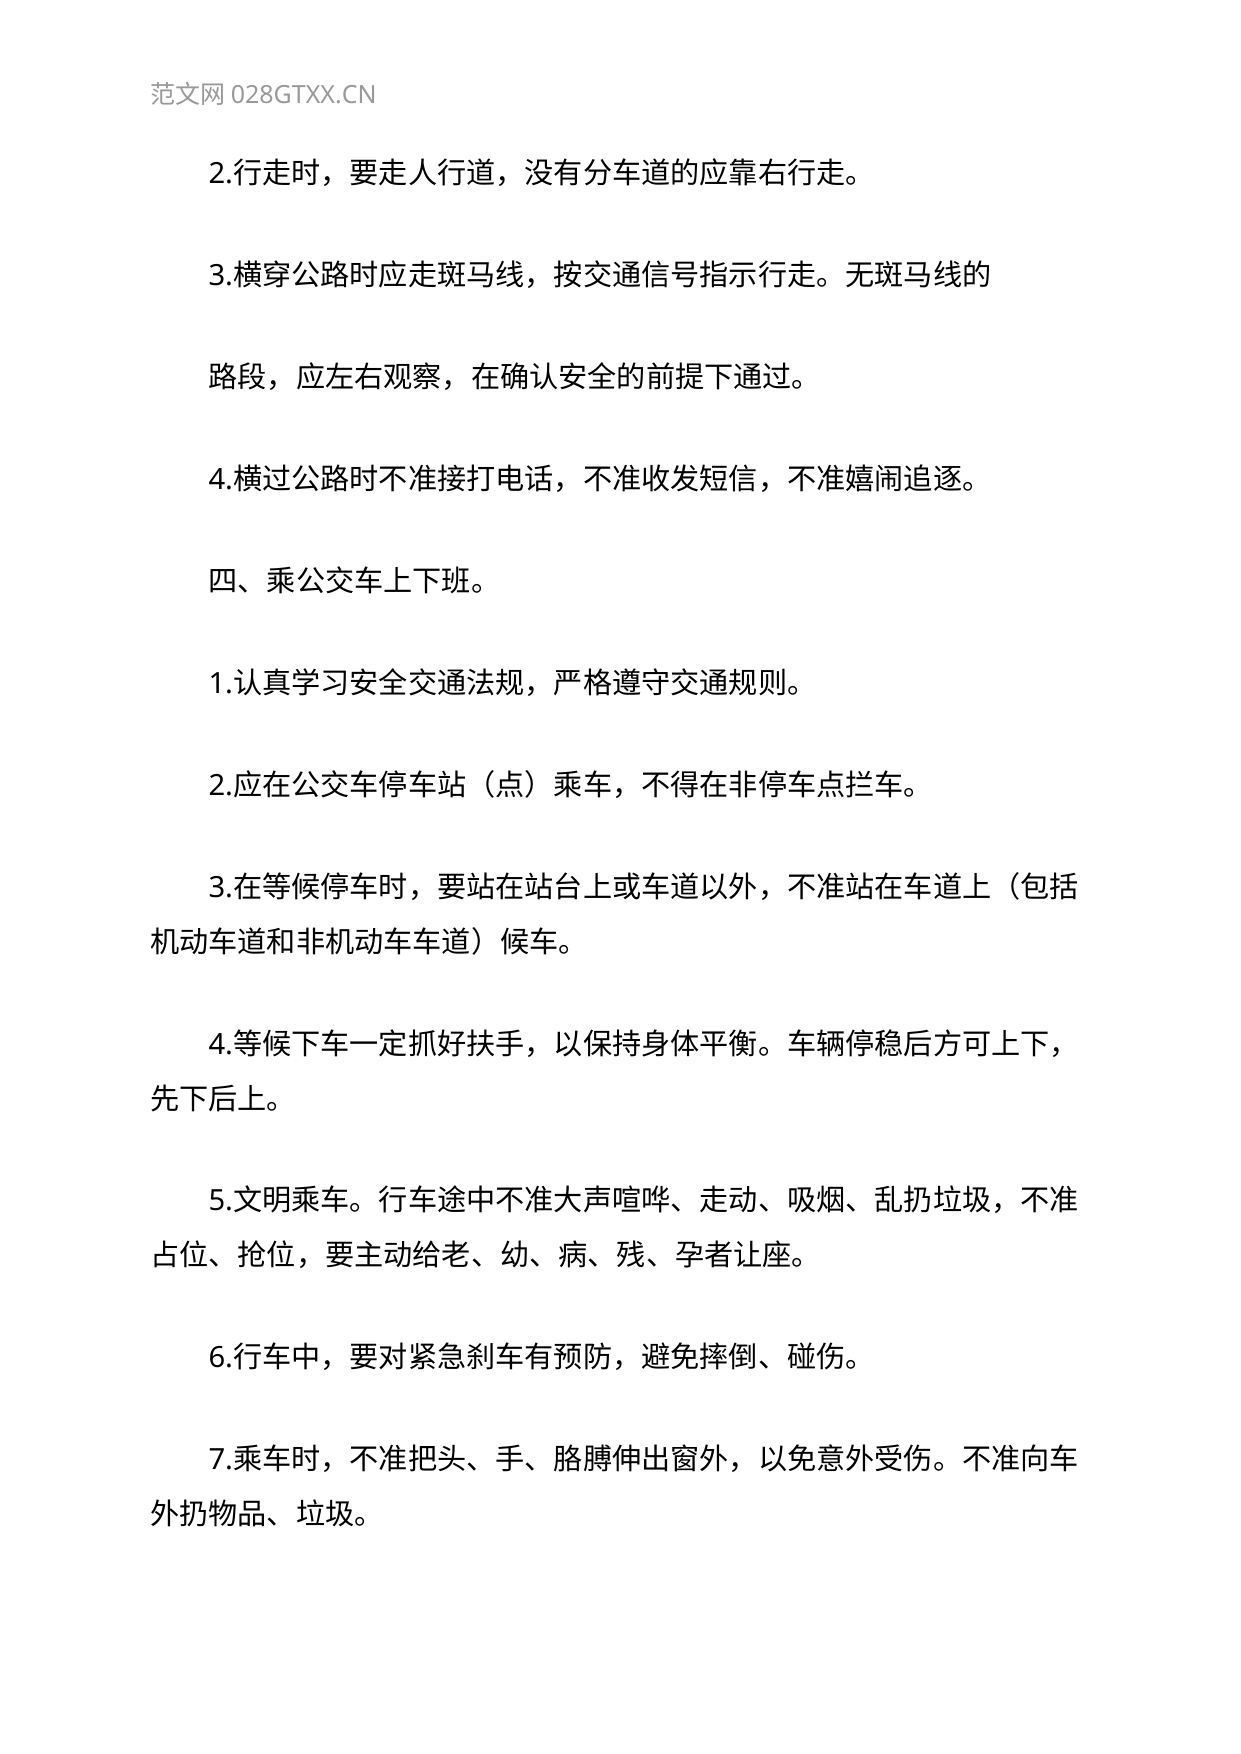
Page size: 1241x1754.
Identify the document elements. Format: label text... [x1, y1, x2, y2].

text 3.在等候停车时，要站在站台上或车道以外，不准站在车道上（包括机动车道和非机动车车道）候车。 [150, 863, 1090, 961]
text 1.认真学习安全交通法规，严格遵守交通规则。 [150, 659, 1090, 702]
text 2.应在公交车停车站（点）乘车，不得在非停车点拦车。 [150, 761, 1090, 804]
text 4.横过公路时不准接打电话，不准收发短信，不准嬉闹追逐。 [150, 456, 1090, 498]
text 5.文明乘车。行车途中不准大声喧哗、走动、吸烟、乱扔垃圾，不准占位、抢位，要主动给老、幼、病、残、孕者让座。 [150, 1177, 1090, 1274]
text 3.横穿公路时应走斑马线，按交通信号指示行走。无斑马线的 [150, 252, 1090, 294]
text 6.行车中，要对紧急刹车有预防，避免摔倒、碰伤。 [150, 1334, 1090, 1376]
text 7.乘车时，不准把头、手、胳膊伸出窗外，以免意外受伤。不准向车外扔物品、垃圾。 [150, 1436, 1090, 1533]
text 路段，应左右观察，在确认安全的前提下通过。 [150, 354, 1090, 396]
text 4.等候下车一定抓好扶手，以保持身体平衡。车辆停稳后方可上下，先下后上。 [150, 1020, 1090, 1117]
text 四、乘公交车上下班。 [150, 558, 1090, 600]
text 2.行走时，要走人行道，没有分车道的应靠右行走。 [150, 150, 1090, 192]
